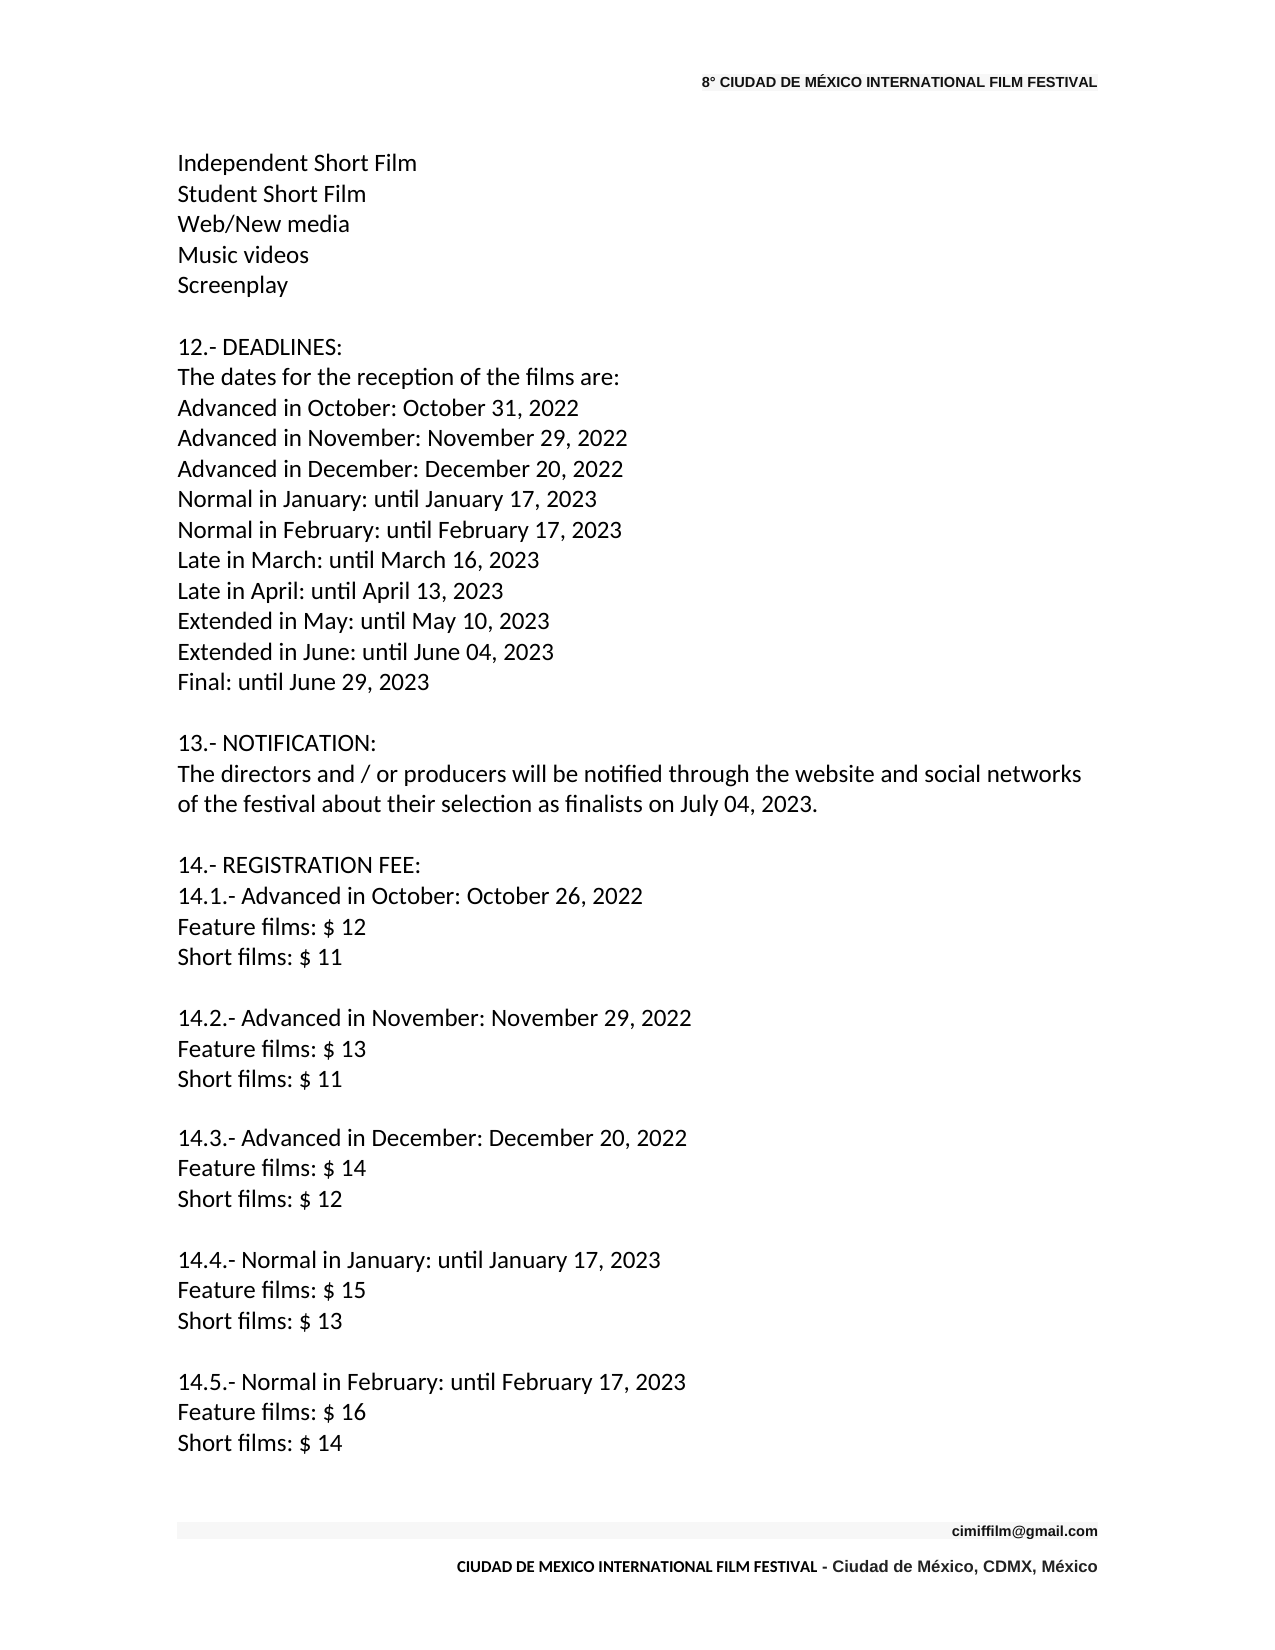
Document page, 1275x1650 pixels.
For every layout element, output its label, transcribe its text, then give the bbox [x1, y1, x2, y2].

text Advanced in November: November 29, 2022 [177, 422, 1098, 453]
text The directors and / or producers will be notified through the website and social networks of the festival about their selection as finalists on July 04, 2023. [177, 758, 1098, 819]
text 14.4.- Normal in January: until January 17, 2023 [177, 1244, 1098, 1274]
text 14.1.- Advanced in October: October 26, 2022 [177, 880, 1098, 911]
text 14.3.- Advanced in December: December 20, 2022 [177, 1122, 1098, 1152]
text Short films: $ 11 [177, 1063, 1098, 1094]
text Final: until June 29, 2023 [177, 666, 1098, 697]
text Feature films: $ 16 [177, 1396, 1098, 1427]
text Late in April: until April 13, 2023 [177, 575, 1098, 605]
text Advanced in December: December 20, 2022 [177, 453, 1098, 483]
text Short films: $ 13 [177, 1305, 1098, 1335]
text Short films: $ 11 [177, 941, 1098, 972]
text Feature films: $ 12 [177, 911, 1098, 941]
text Short films: $ 14 [177, 1427, 1098, 1457]
text Feature films: $ 15 [177, 1274, 1098, 1305]
text Feature films: $ 14 [177, 1152, 1098, 1183]
text Web/New media [177, 209, 1098, 239]
text Normal in January: until January 17, 2023 [177, 483, 1098, 514]
text Extended in June: until June 04, 2023 [177, 636, 1098, 666]
text Independent Short Film [177, 148, 1098, 178]
text Screenplay [177, 270, 1098, 300]
text 12.- DEADLINES: [177, 331, 1098, 361]
text Late in March: until March 16, 2023 [177, 544, 1098, 575]
text Extended in May: until May 10, 2023 [177, 605, 1098, 636]
text 13.- NOTIFICATION: [177, 727, 1098, 758]
text The dates for the reception of the films are: [177, 361, 1098, 392]
text 14.- REGISTRATION FEE: [177, 849, 1098, 880]
text Music videos [177, 239, 1098, 270]
text 14.2.- Advanced in November: November 29, 2022 [177, 1002, 1098, 1033]
text Student Short Film [177, 178, 1098, 209]
text Feature films: $ 13 [177, 1033, 1098, 1063]
text Short films: $ 12 [177, 1183, 1098, 1213]
text Advanced in October: October 31, 2022 [177, 392, 1098, 422]
text Normal in February: until February 17, 2023 [177, 514, 1098, 544]
text 14.5.- Normal in February: until February 17, 2023 [177, 1366, 1098, 1396]
